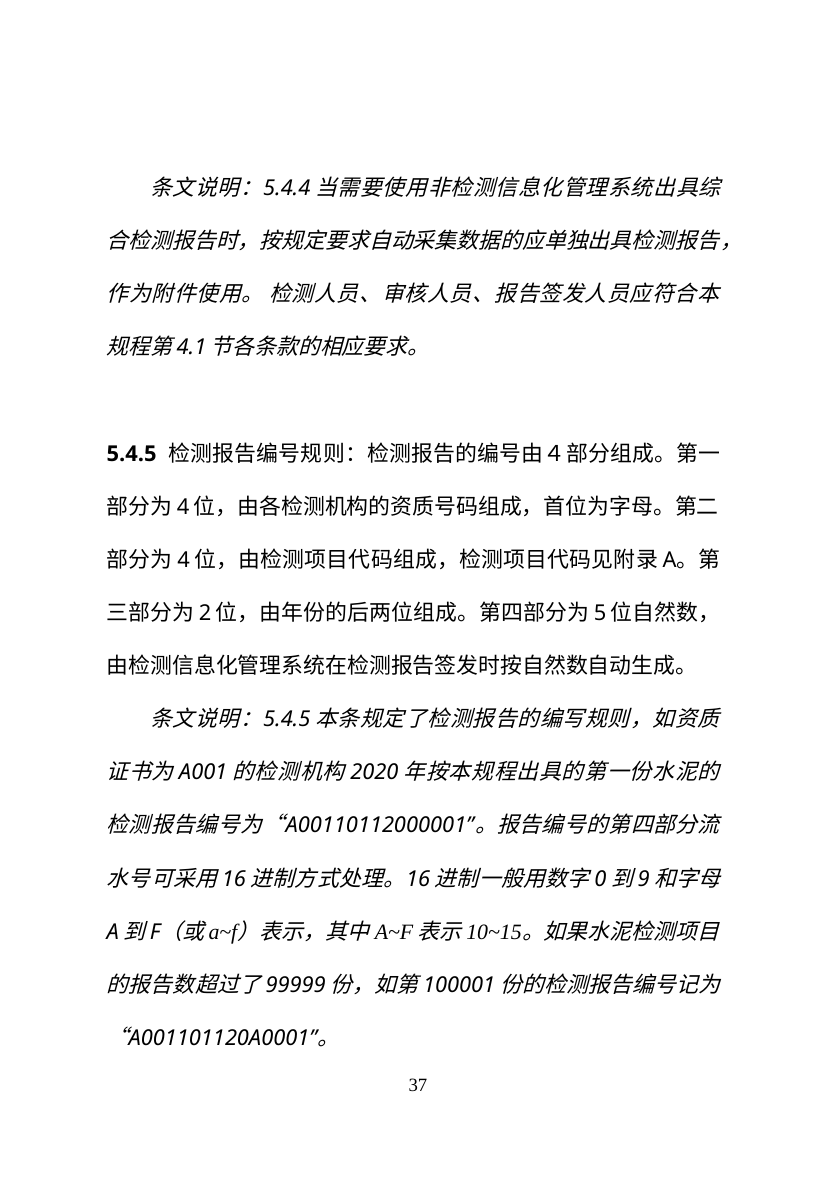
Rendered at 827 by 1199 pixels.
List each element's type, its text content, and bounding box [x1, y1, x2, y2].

text 条文说明：5.4.5本条规定了检测报告的编写规则，如资质证书为A001的检测机构2020年按本规程出具的第一份水泥的检测报告编号为“A00110112000001”。报告编号的第四部分流水号可采用16进制方式处理。16进制一般用数字0到9和字母A到F（或a~f）表示，其中 A~F表示10~15。如果水泥检测项目的报告数超过了99999份，如第100001份的检测报告编号记为“A001101120A0001”。 [106, 691, 720, 1062]
text 条文说明：5.4.4当需要使用非检测信息化管理系统出具综合检测报告时，按规定要求自动采集数据的应单独出具检测报告，作为附件使用。 检测人员、审核人员、报告签发人员应符合本规程第4.1节各条款的相应要求。 [106, 159, 720, 372]
text 5.4.5 检测报告编号规则：检测报告的编号由４部分组成。第一部分为4位，由各检测机构的资质号码组成，首位为字母。第二部分为4位，由检测项目代码组成，检测项目代码见附录A。第三部分为2位，由年份的后两位组成。第四部分为5位自然数，由检测信息化管理系统在检测报告签发时按自然数自动生成。 [106, 425, 720, 691]
